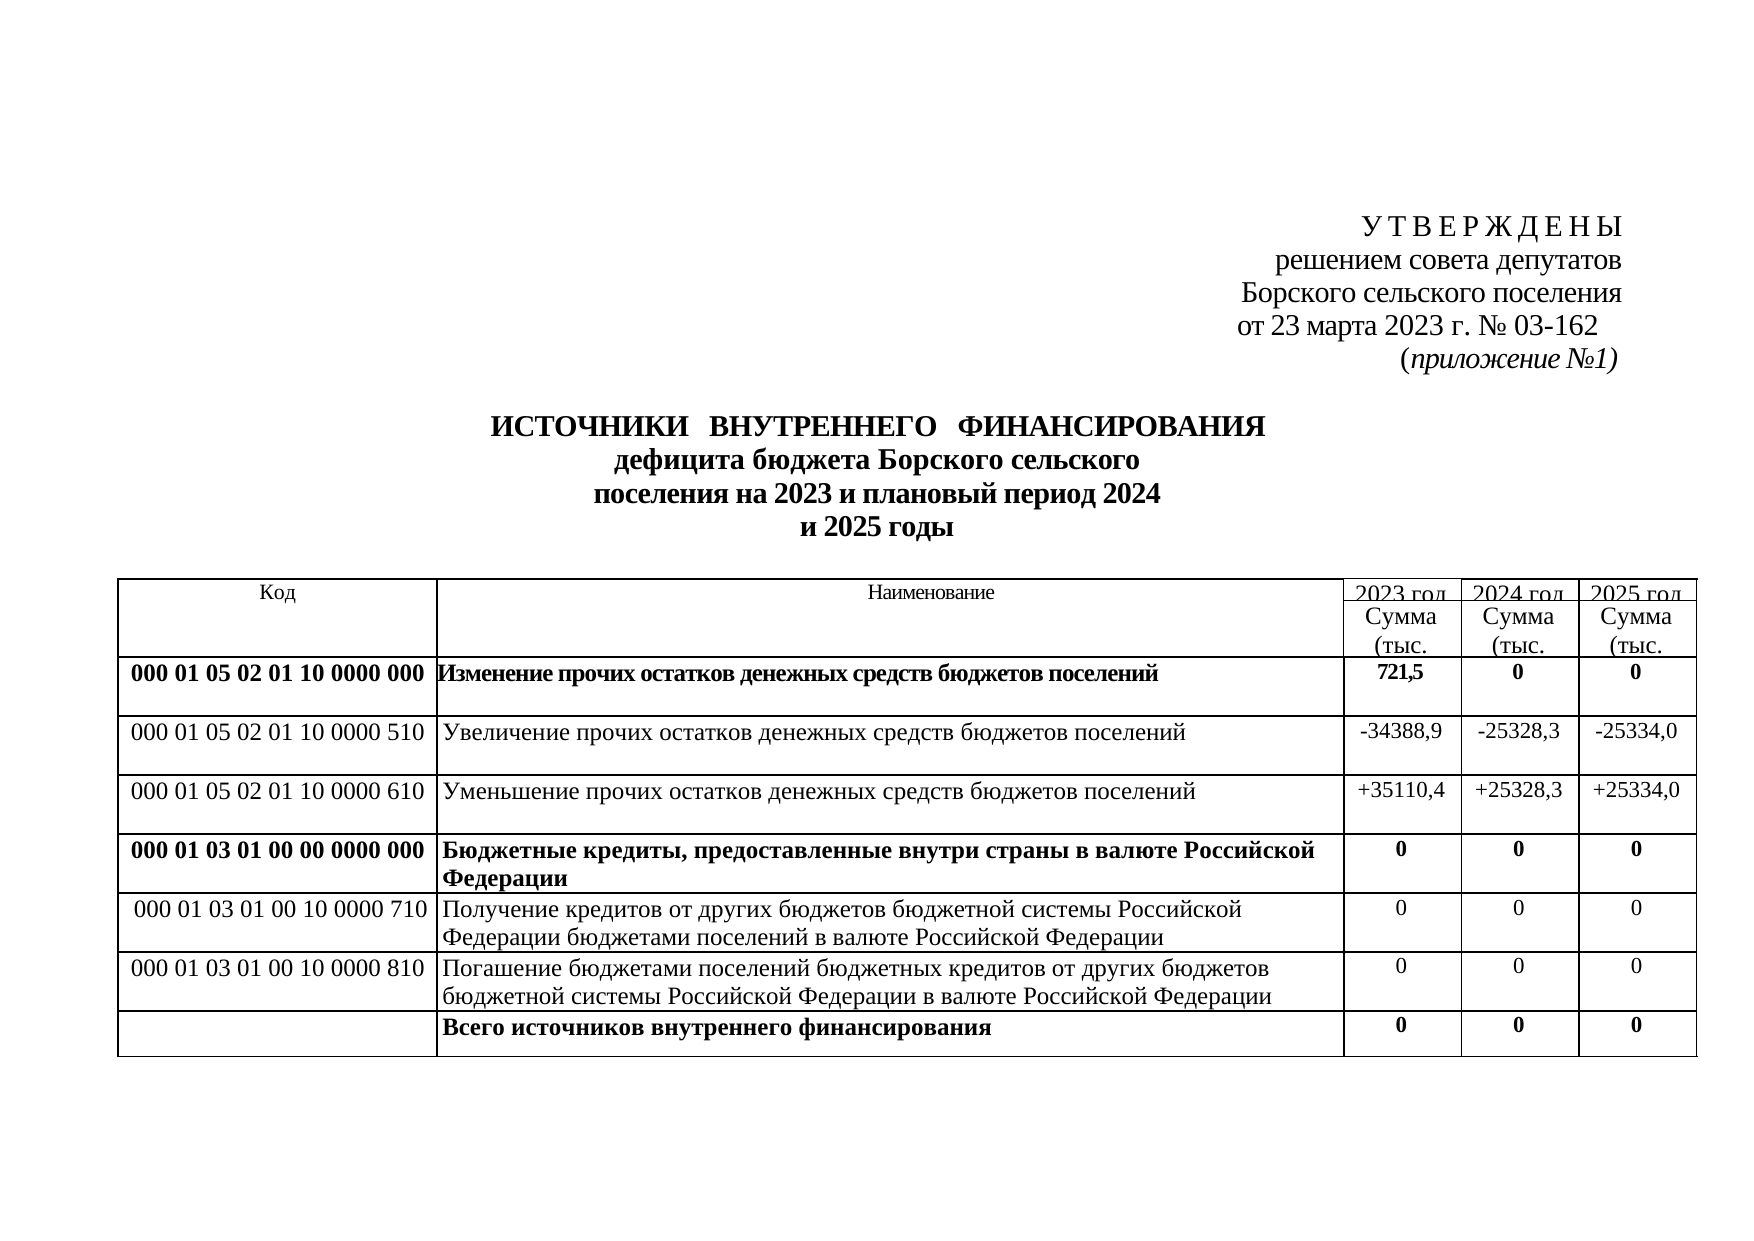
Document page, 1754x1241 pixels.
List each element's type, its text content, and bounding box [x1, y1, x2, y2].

table_cell 0 [1462, 953, 1578, 1010]
table_cell +25334,0 [1580, 776, 1696, 833]
table_header Код [119, 580, 436, 656]
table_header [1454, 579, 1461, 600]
table_cell 0 [1462, 894, 1578, 951]
text УТВЕРЖДЕНЫ [1361, 210, 1636, 243]
table_cell 0 [1345, 835, 1461, 892]
table_cell 000 01 03 01 00 00 0000 000 [119, 835, 436, 892]
table_cell -34388,9 [1345, 717, 1461, 774]
table_cell 000 01 03 01 00 10 0000 810 [119, 953, 436, 1010]
table_cell 0 [1462, 1012, 1578, 1056]
table_cell 0 [1580, 658, 1696, 715]
text ИСТОЧНИКИ ВНУТРЕННЕГО ФИНАНСИРОВАНИЯ [121, 409, 1636, 443]
table_cell 000 01 05 02 01 10 0000 510 [119, 717, 436, 774]
table_cell 000 01 05 02 01 10 0000 610 [119, 776, 436, 833]
table_cell 0 [1580, 835, 1696, 892]
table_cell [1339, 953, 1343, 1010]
table_cell 0 [1345, 894, 1461, 951]
table_cell 0 [1462, 658, 1578, 715]
table_cell +25328,3 [1462, 776, 1578, 833]
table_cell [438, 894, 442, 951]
text решением совета депутатов [118, 243, 1622, 276]
table_cell Изменение прочих остатков денежных средств бюджетов поселений [438, 658, 1343, 715]
table_cell 0 [1345, 953, 1461, 1010]
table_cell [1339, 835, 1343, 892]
text Борского сельского поселения [118, 276, 1622, 309]
table_cell +35110,4 [1345, 776, 1461, 833]
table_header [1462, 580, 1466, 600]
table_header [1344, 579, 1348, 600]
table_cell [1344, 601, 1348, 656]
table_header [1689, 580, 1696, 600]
text от 23 марта 2023 г. № 03-162 [1199, 309, 1636, 342]
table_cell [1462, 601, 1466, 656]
table_header Наименование [438, 580, 1343, 656]
table_cell 0 [1580, 1012, 1696, 1056]
table_cell 0 [1580, 953, 1696, 1010]
text дефицита бюджета Борского сельского поселения на 2023 и плановый период 2024 и 2025 годы [592, 443, 1162, 543]
table_cell [119, 1012, 436, 1056]
text (приложение №1) [1199, 342, 1636, 375]
table_cell -25334,0 [1580, 717, 1696, 774]
table_cell 0 [1345, 1012, 1461, 1056]
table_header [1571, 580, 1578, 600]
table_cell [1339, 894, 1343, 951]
table_cell 721,5 [1345, 658, 1461, 715]
table_cell Увеличение прочих остатков денежных средств бюджетов поселений [438, 717, 1343, 774]
table_cell 0 [1580, 894, 1696, 951]
table_cell -25328,3 [1462, 717, 1578, 774]
table_cell 0 [1462, 835, 1578, 892]
table_cell Уменьшение прочих остатков денежных средств бюджетов поселений [438, 776, 1343, 833]
table_cell 000 01 05 02 01 10 0000 000 [119, 658, 436, 715]
table_cell Всего источников внутреннего финансирования [438, 1012, 1343, 1056]
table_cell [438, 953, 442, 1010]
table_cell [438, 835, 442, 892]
table_cell 000 01 03 01 00 10 0000 710 [119, 894, 436, 951]
